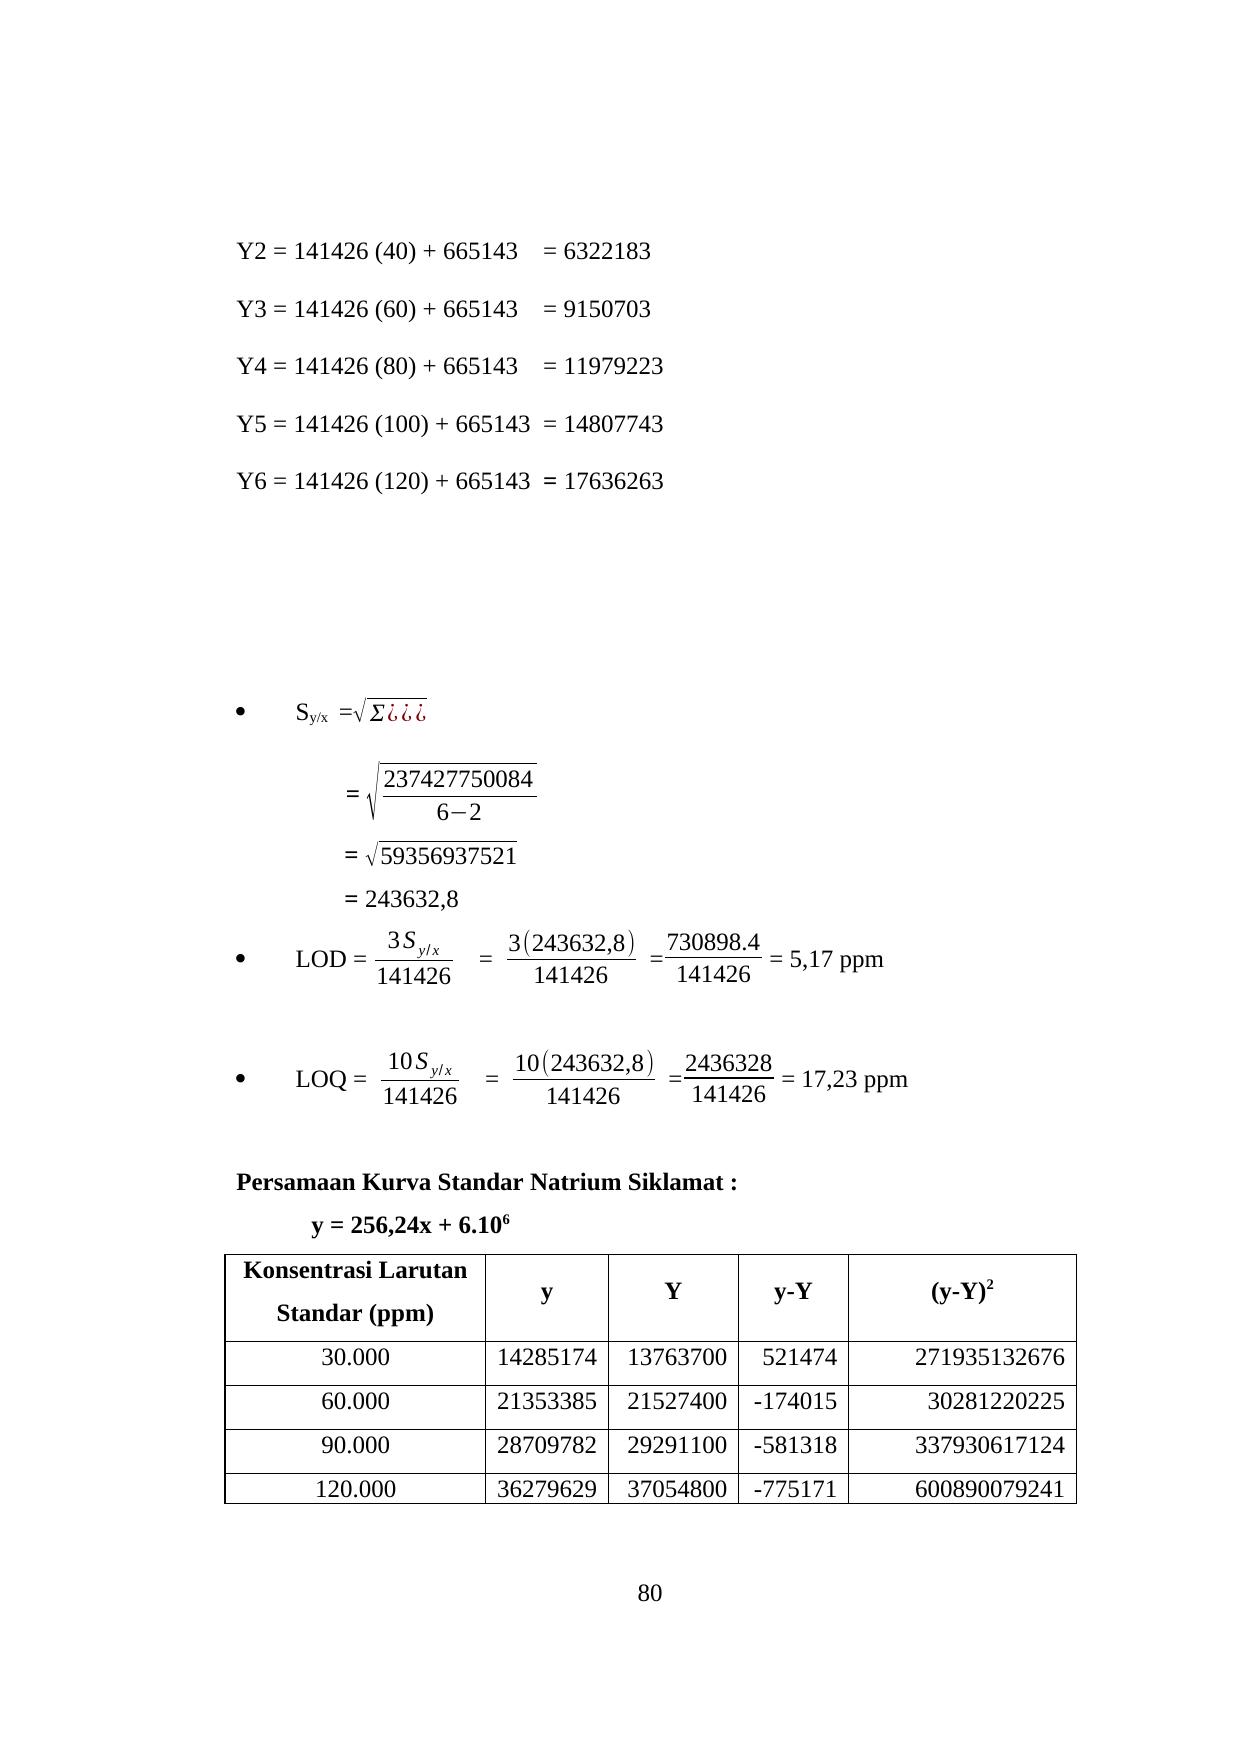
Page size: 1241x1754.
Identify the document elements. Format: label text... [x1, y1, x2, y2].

text Persamaan Kurva Standar Natrium Siklamat : [236, 1167, 1063, 1196]
table_cell -174015 [739, 1386, 848, 1429]
list LOQ = = = = 17,23 ppm [236, 1047, 1063, 1110]
table_header y-Y [739, 1255, 848, 1341]
text Y5 = 141426 (100) + 665143 = 14807743 [236, 409, 1063, 437]
table_cell 14285174 [486, 1342, 608, 1385]
table_cell 37054800 [609, 1474, 738, 1503]
table_header y [486, 1255, 608, 1341]
table_cell 271935132676 [849, 1342, 1076, 1385]
list Sy/x = [236, 696, 1063, 726]
text Y2 = 141426 (40) + 665143 = 6322183 [236, 236, 1063, 265]
text Y6 = 141426 (120) + 665143 = 17636263 [236, 466, 1063, 495]
table_cell 28709782 [486, 1430, 608, 1473]
table_cell 337930617124 [849, 1430, 1076, 1473]
text Y4 = 141426 (80) + 665143 = 11979223 [236, 351, 1063, 380]
table_cell 90.000 [226, 1430, 485, 1473]
list LOD = = = = 5,17 ppm [236, 927, 1063, 990]
table_cell 30.000 [226, 1342, 485, 1385]
table_cell 600890079241 [849, 1474, 1076, 1503]
table_header Konsentrasi Larutan Standar (ppm) [226, 1255, 485, 1341]
table_cell 60.000 [226, 1386, 485, 1429]
text = [311, 761, 1063, 825]
table_cell -775171 [739, 1474, 848, 1503]
text = 243632,8 [236, 884, 1063, 913]
table_cell 521474 [739, 1342, 848, 1385]
table_cell 29291100 [609, 1430, 738, 1473]
table_cell -581318 [739, 1430, 848, 1473]
text = [236, 840, 1063, 869]
table_cell 13763700 [609, 1342, 738, 1385]
table_cell 36279629 [486, 1474, 608, 1503]
text y = 256,24x + 6.106 [236, 1211, 1063, 1239]
table_cell 21353385 [486, 1386, 608, 1429]
table_header Y [609, 1255, 738, 1341]
table_cell 21527400 [609, 1386, 738, 1429]
table_header (y-Y)2 [849, 1255, 1076, 1341]
text Y3 = 141426 (60) + 665143 = 9150703 [236, 294, 1063, 322]
table_cell 120.000 [226, 1474, 485, 1503]
table_cell 30281220225 [849, 1386, 1076, 1429]
